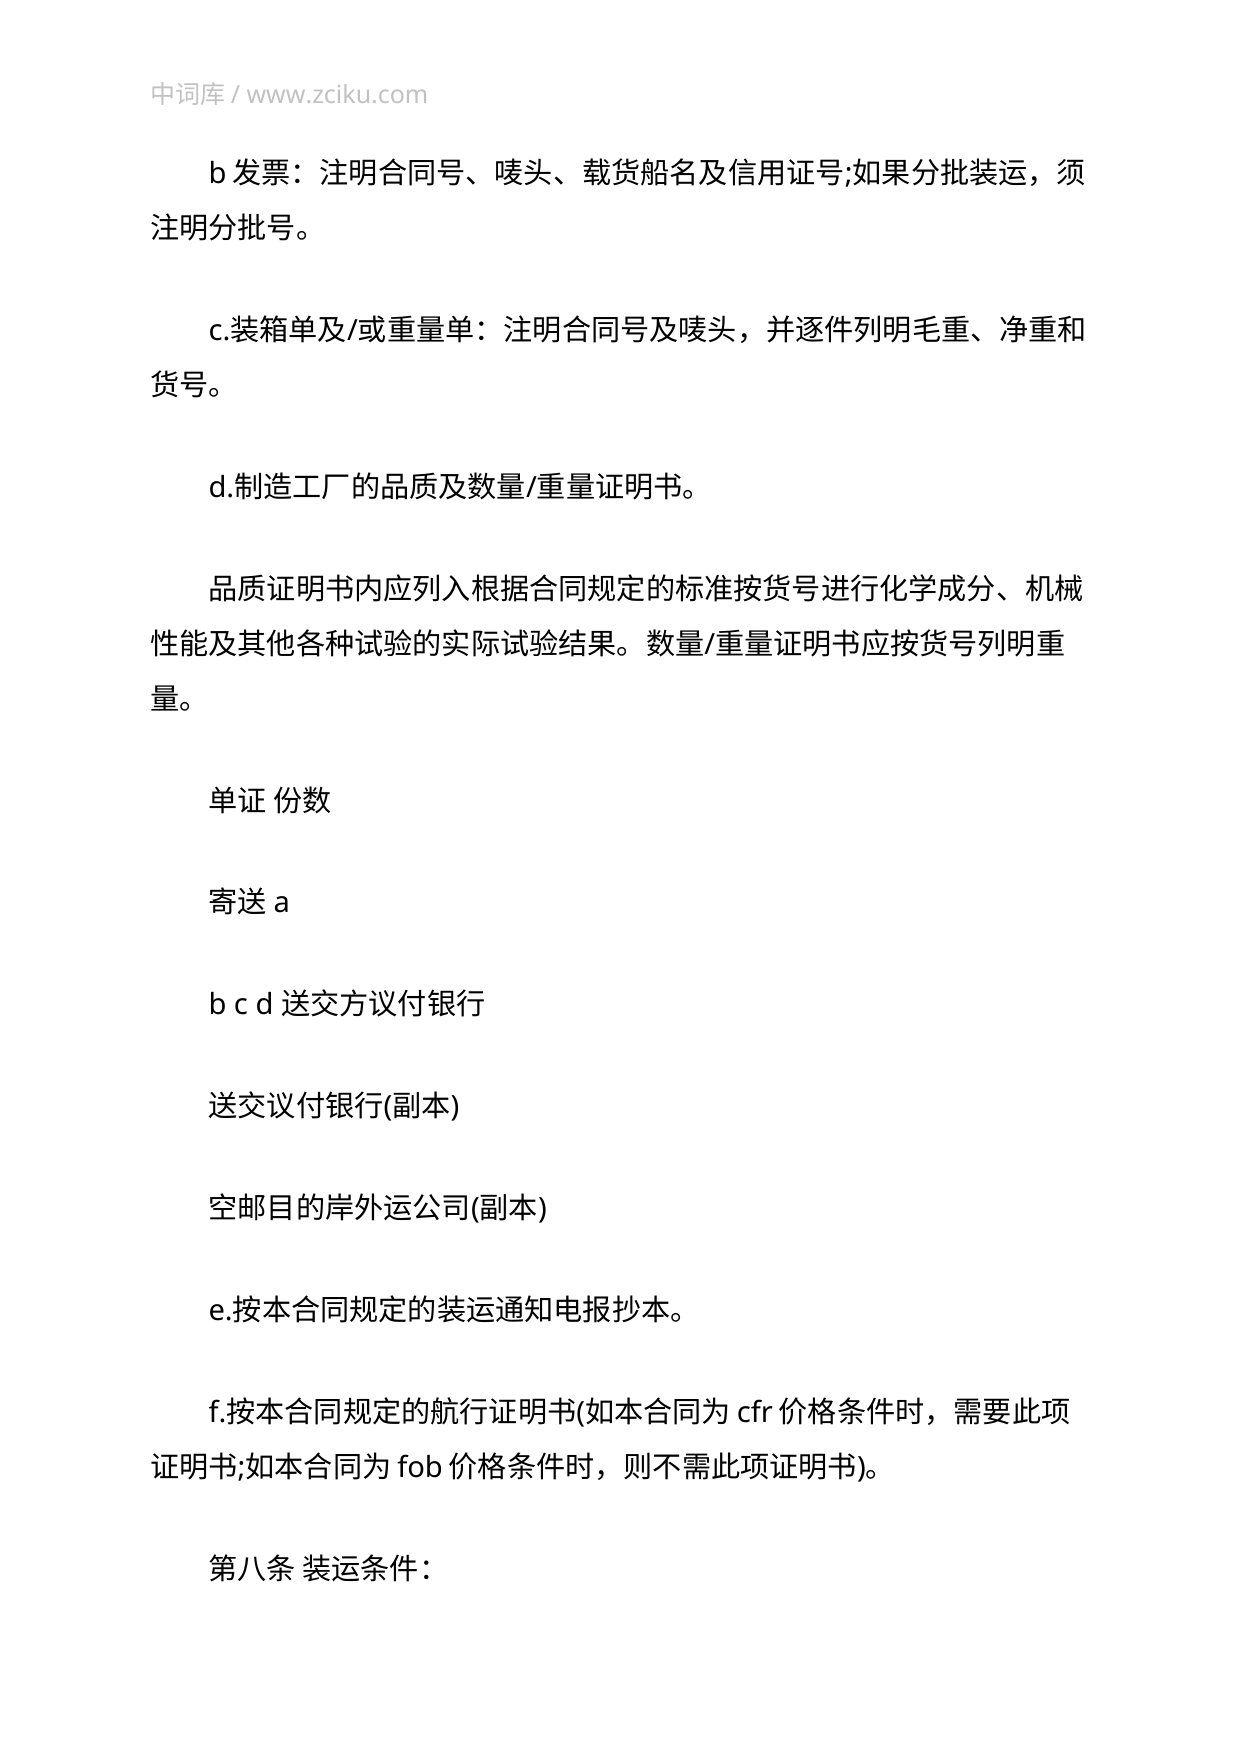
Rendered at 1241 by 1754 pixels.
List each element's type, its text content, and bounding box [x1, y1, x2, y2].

text b c d 送交方议付银行 [150, 981, 1090, 1023]
text c.装箱单及/或重量单：注明合同号及唛头，并逐件列明毛重、净重和货号。 [150, 307, 1090, 404]
text 品质证明书内应列入根据合同规定的标准按货号进行化学成分、机械性能及其他各种试验的实际试验结果。数量/重量证明书应按货号列明重量。 [150, 566, 1090, 718]
text b发票：注明合同号、唛头、载货船名及信用证号;如果分批装运，须注明分批号。 [150, 150, 1090, 247]
text 第八条 装运条件： [150, 1546, 1090, 1588]
text f.按本合同规定的航行证明书(如本合同为cfr价格条件时，需要此项证明书;如本合同为fob价格条件时，则不需此项证明书)。 [150, 1389, 1090, 1486]
text e.按本合同规定的装运通知电报抄本。 [150, 1287, 1090, 1329]
text 单证 份数 [150, 777, 1090, 819]
text d.制造工厂的品质及数量/重量证明书。 [150, 463, 1090, 506]
text 送交议付银行(副本) [150, 1083, 1090, 1125]
text 空邮目的岸外运公司(副本) [150, 1185, 1090, 1227]
text 寄送 a [150, 879, 1090, 921]
